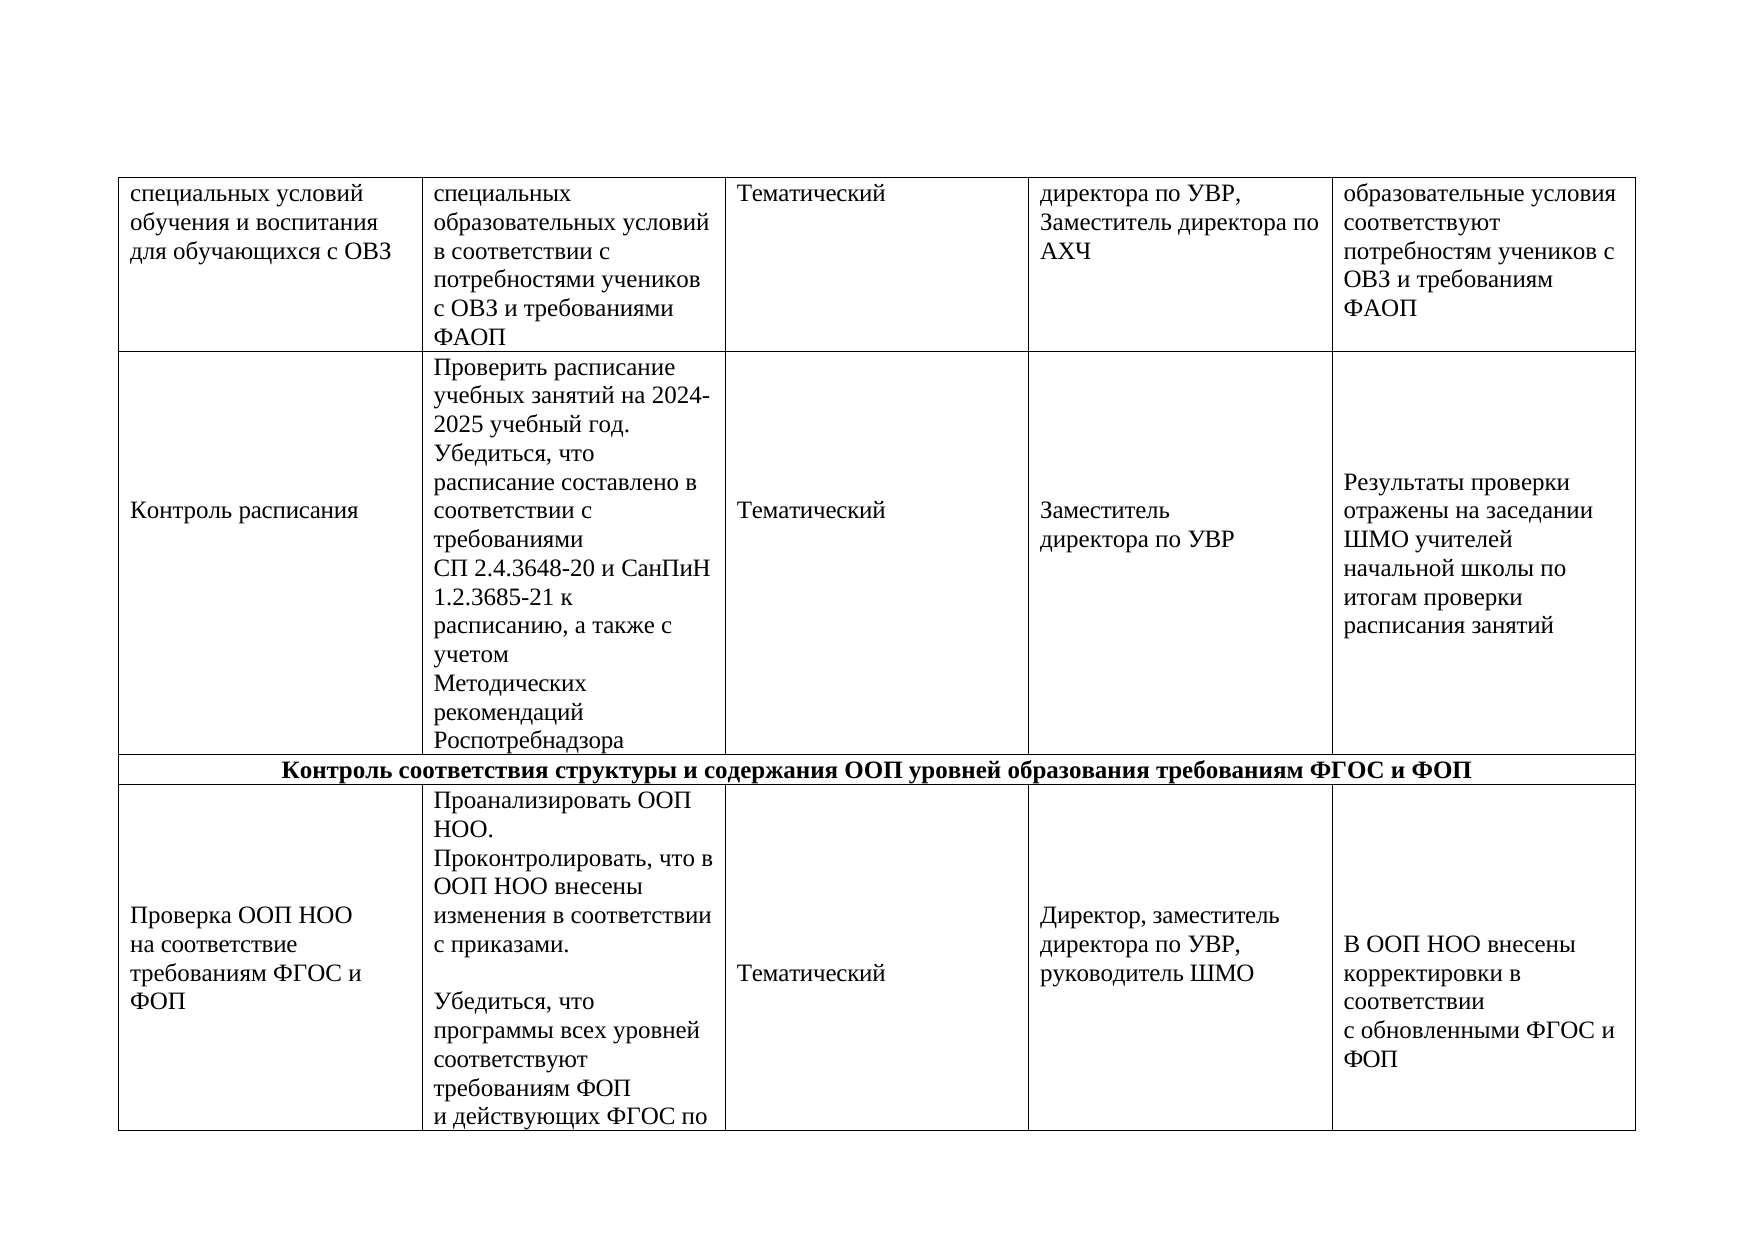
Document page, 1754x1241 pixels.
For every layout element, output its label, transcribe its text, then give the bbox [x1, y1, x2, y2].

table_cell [1333, 785, 1635, 1130]
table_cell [423, 785, 725, 1130]
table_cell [119, 785, 422, 1130]
table_cell Заместитель директора по УВР [1029, 352, 1332, 754]
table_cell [1029, 178, 1332, 351]
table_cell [1029, 785, 1332, 1130]
table_cell Тематический [726, 785, 1028, 1130]
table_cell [119, 178, 422, 351]
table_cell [1333, 178, 1635, 351]
table_cell Контроль расписания [119, 352, 422, 754]
table_cell Контроль соответствия структуры и содержания ООП уровней образования требованиям ФГОС и ФОП [119, 755, 1635, 784]
table_cell Тематический [726, 178, 1028, 351]
table_cell Проверить расписание учебных занятий на 2024- 2025 учебный год. Убедиться, что расписание составлено в соответствии с требованиями СП 2.4.3648-20 и СанПиН 1.2.3685-21 к расписанию, а также с учетом Методических рекомендаций Роспотребнадзора [423, 352, 725, 754]
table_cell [423, 178, 725, 351]
table_cell Результаты проверки отражены на заседании ШМО учителей начальной школы по итогам проверки расписания занятий [1333, 352, 1635, 754]
table_cell Тематический [726, 352, 1028, 754]
